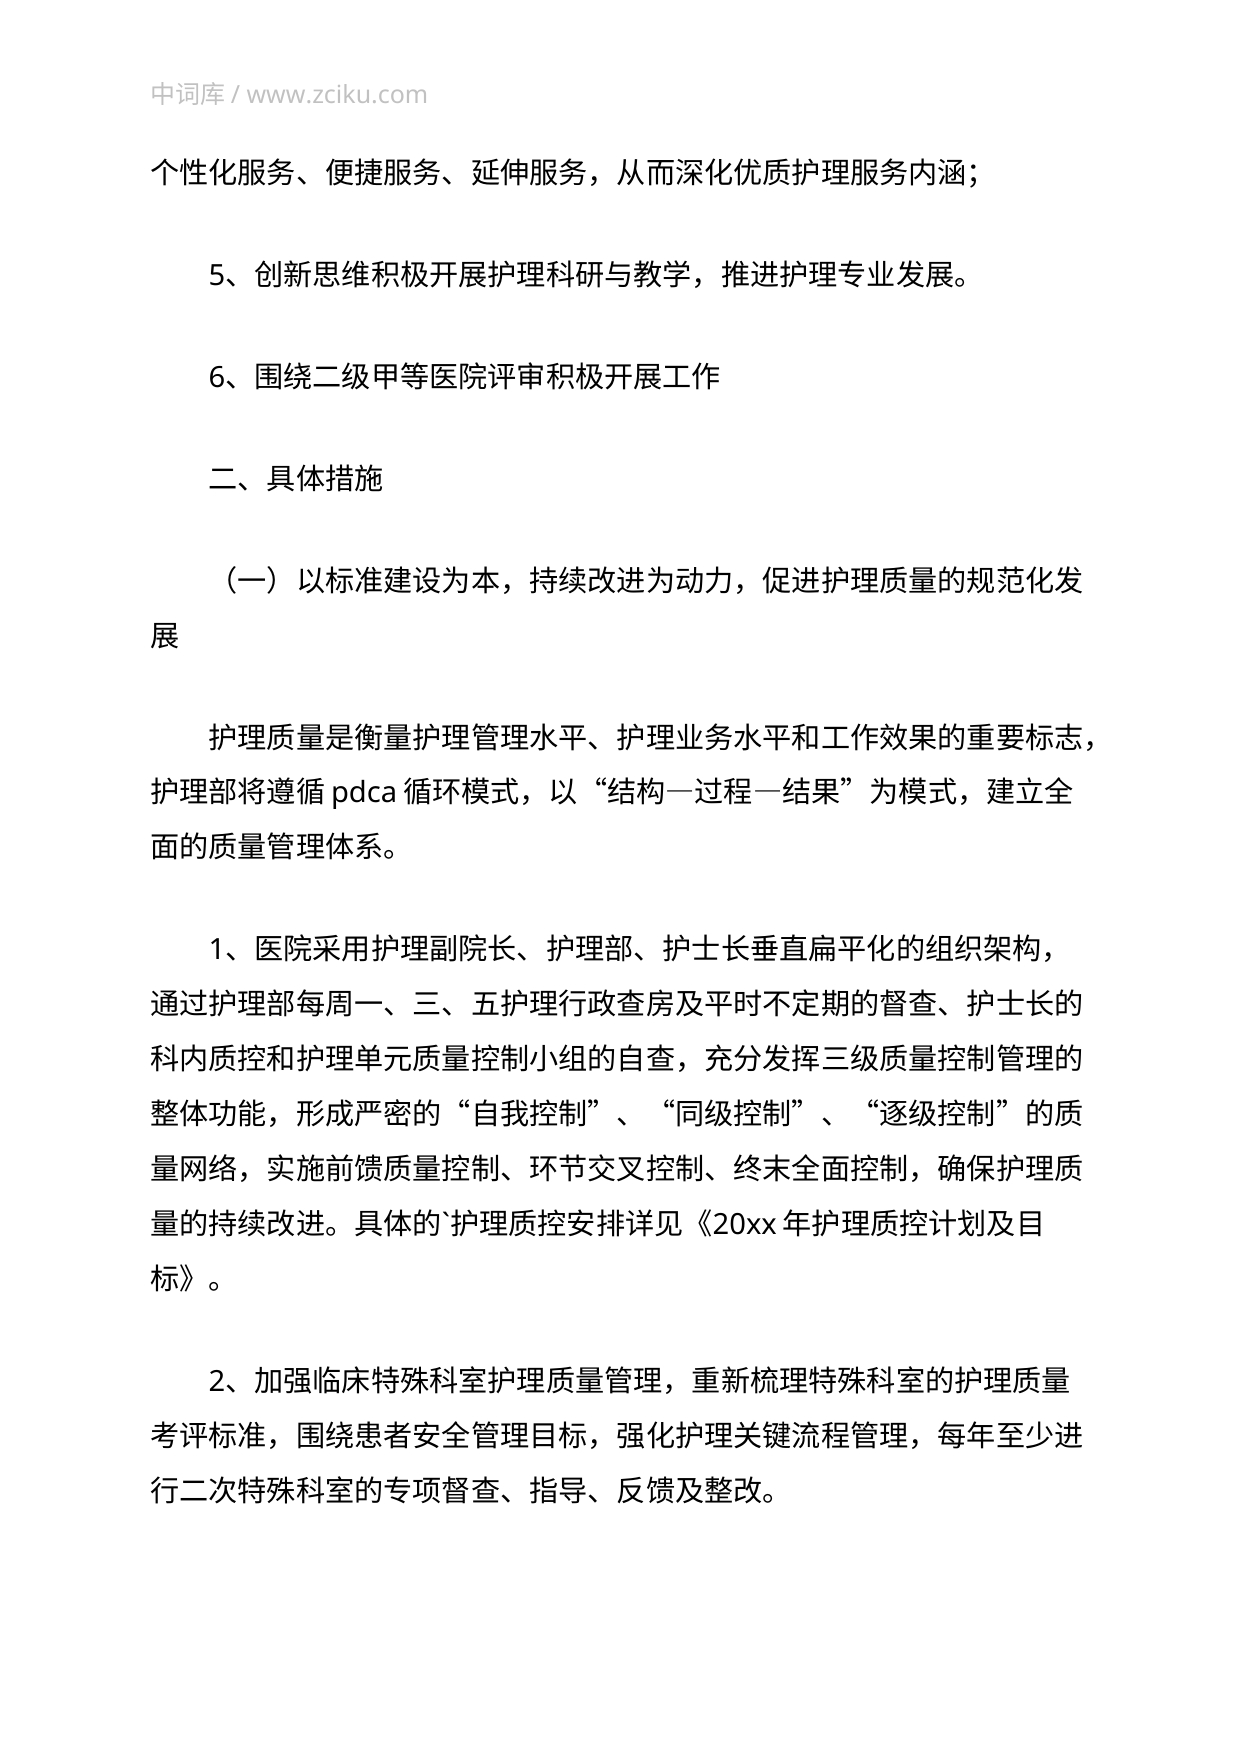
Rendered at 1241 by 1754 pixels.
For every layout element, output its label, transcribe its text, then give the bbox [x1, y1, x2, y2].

text 6、围绕二级甲等医院评审积极开展工作 [150, 354, 1090, 396]
text 1、医院采用护理副院长、护理部、护士长垂直扁平化的组织架构，通过护理部每周一、三、五护理行政查房及平时不定期的督查、护士长的科内质控和护理单元质量控制小组的自查，充分发挥三级质量控制管理的整体功能，形成严密的“自我控制”、“同级控制”、“逐级控制”的质量网络，实施前馈质量控制、环节交叉控制、终末全面控制，确保护理质量的持续改进。具体的`护理质控安排详见《20xx年护理质控计划及目标》。 [150, 926, 1090, 1298]
text （一）以标准建设为本，持续改进为动力，促进护理质量的规范化发展 [150, 557, 1090, 655]
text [150, 150, 1090, 192]
text 护理质量是衡量护理管理水平、护理业务水平和工作效果的重要标志，护理部将遵循pdca循环模式，以“结构—过程—结果”为模式，建立全面的质量管理体系。 [150, 714, 1090, 866]
text 2、加强临床特殊科室护理质量管理，重新梳理特殊科室的护理质量考评标准，围绕患者安全管理目标，强化护理关键流程管理，每年至少进行二次特殊科室的专项督查、指导、反馈及整改。 [150, 1357, 1090, 1509]
text 5、创新思维积极开展护理科研与教学，推进护理专业发展。 [150, 252, 1090, 294]
text 二、具体措施 [150, 456, 1090, 498]
